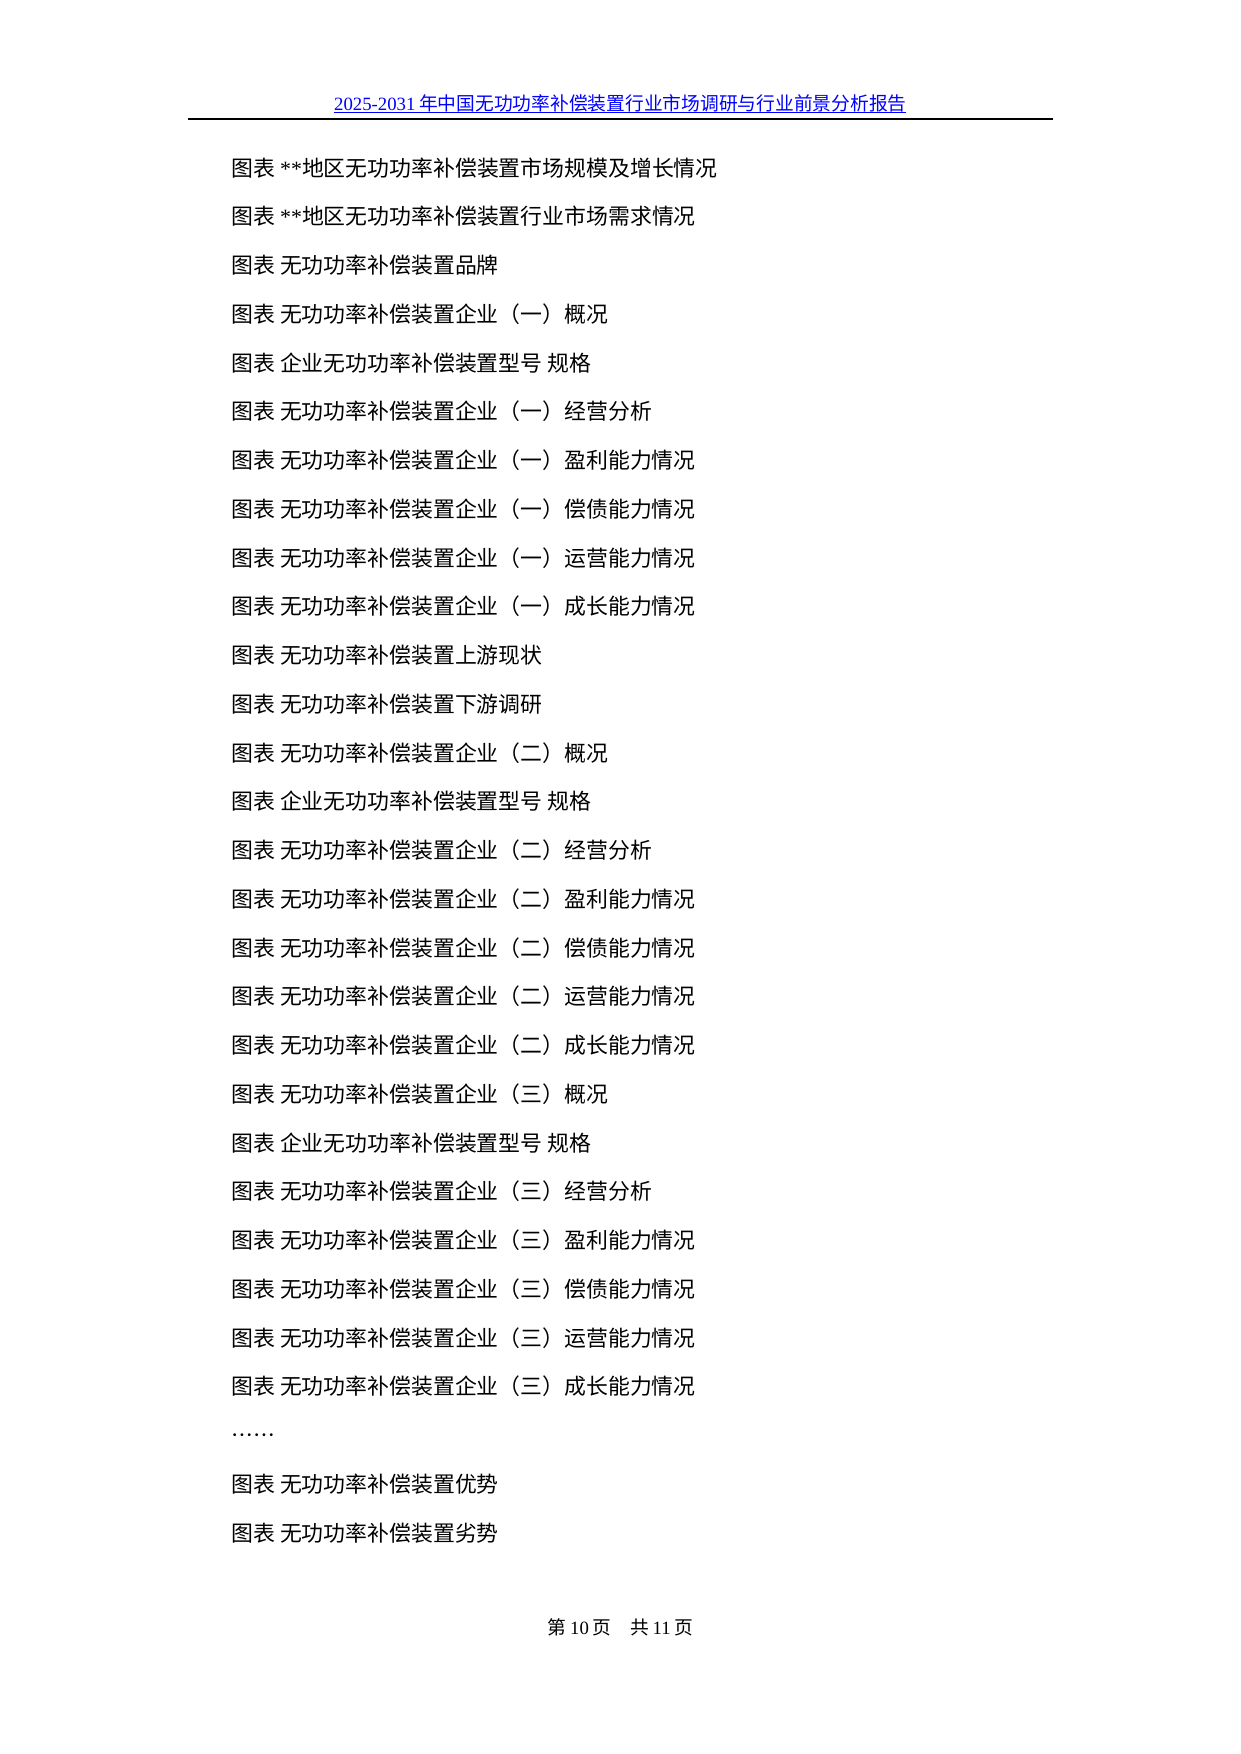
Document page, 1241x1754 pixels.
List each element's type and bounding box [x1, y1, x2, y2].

text [187, 150, 1053, 1548]
